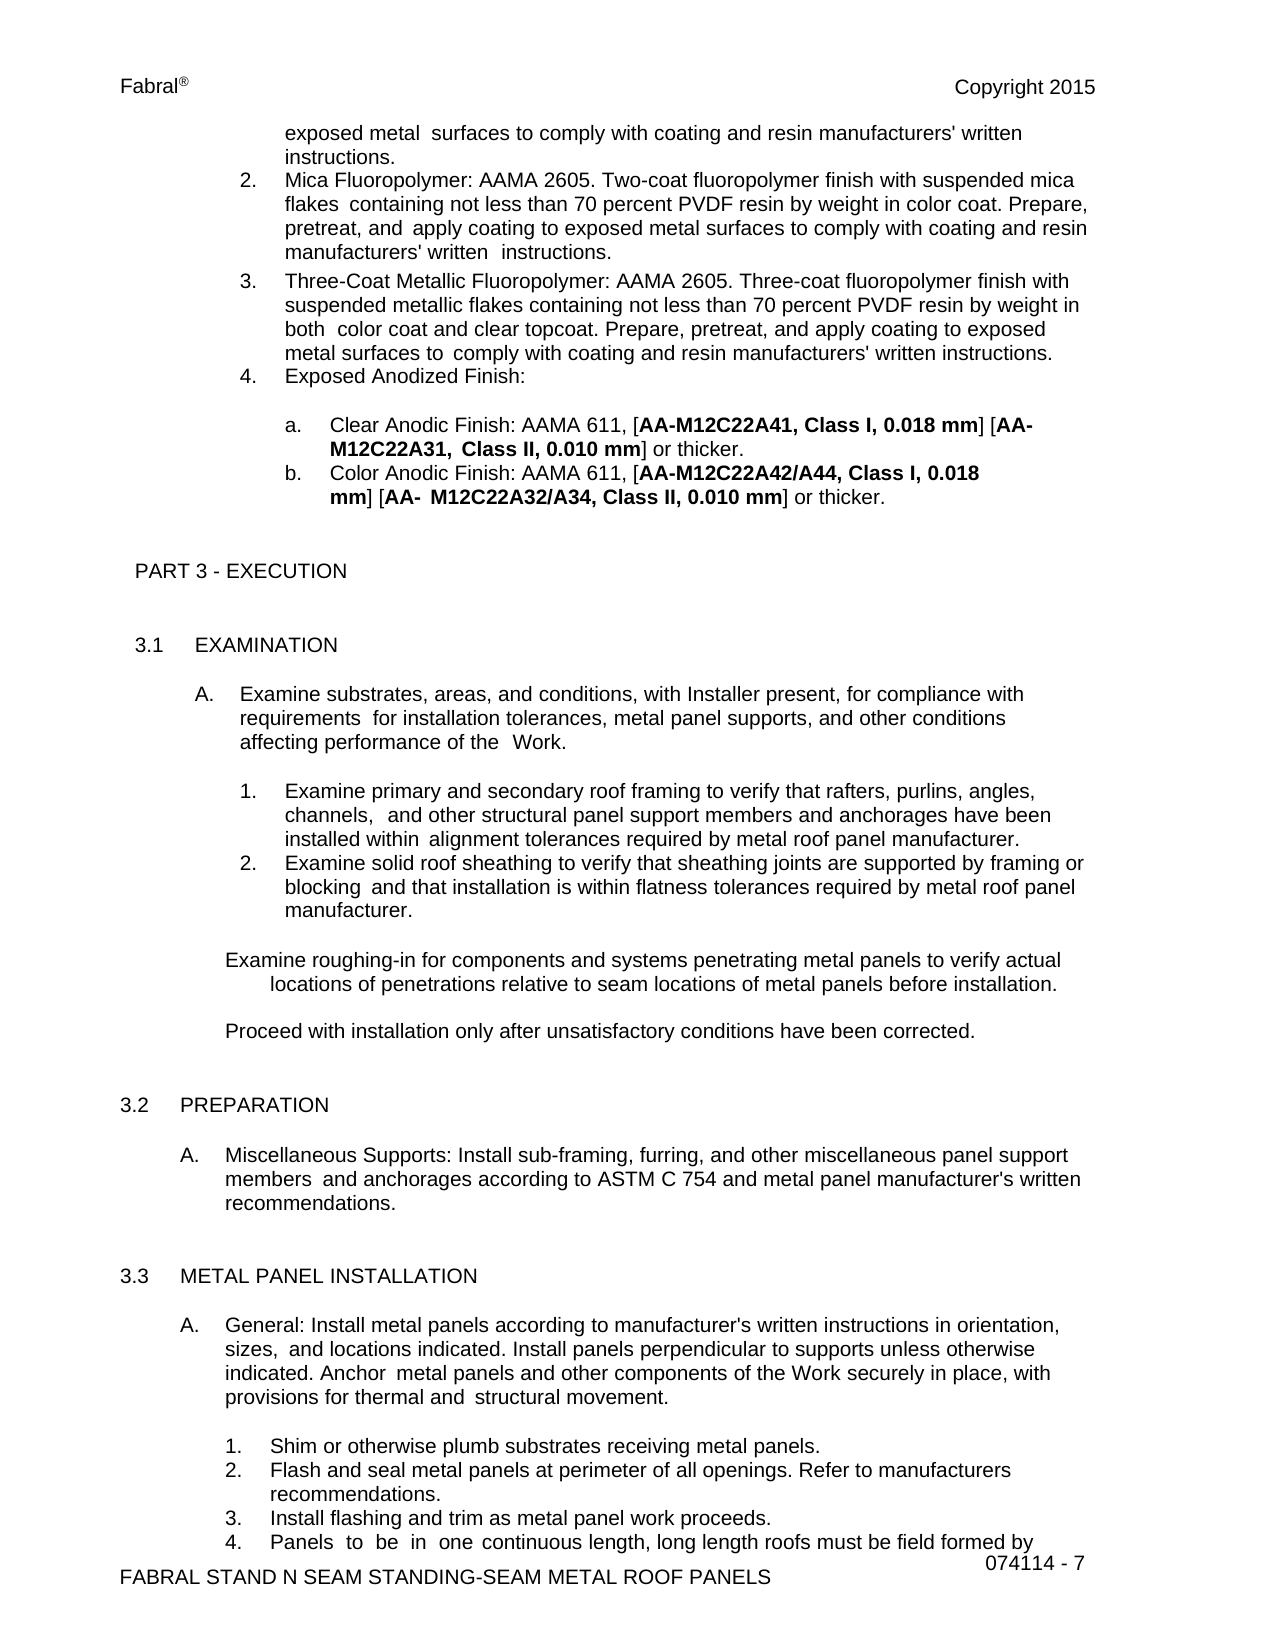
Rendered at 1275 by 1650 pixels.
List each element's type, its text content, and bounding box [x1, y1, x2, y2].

list Flash and seal metal panels at perimeter of all openings. Refer to manufacturers recommendations. [225, 1458, 1105, 1506]
list Color Anodic Finish: AAMA 611, [AA-M12C22A42/A44, Class I, 0.018 mm] [AA- M12C22A32/A34, Class II, 0.010 mm] or thicker. [284, 461, 1007, 509]
list Miscellaneous Supports: Install sub-framing, furring, and other miscellaneous panel support members and anchorages according to ASTM C 754 and metal panel manufacturer's written recommendations. [180, 1142, 1113, 1214]
list Clear Anodic Finish: AAMA 611, [AA-M12C22A41, Class I, 0.018 mm] [AA-M12C22A31, Class II, 0.010 mm] or thicker. [284, 413, 1084, 461]
text Examine roughing-in for components and systems penetrating metal panels to verify actual locations of penetrations relative to seam locations of metal panels before installation. [225, 947, 1129, 995]
list Three-Coat Metallic Fluoropolymer: AAMA 2605. Three-coat fluoropolymer finish with suspended metallic flakes containing not less than 70 percent PVDF resin by weight in both color coat and clear topcoat. Prepare, pretreat, and apply coating to exposed metal surfaces to comply with coating and resin manufacturers' written instructions. [239, 269, 1084, 364]
list Examine substrates, areas, and conditions, with Installer present, for compliance with requirements for installation tolerances, metal panel supports, and other conditions affecting performance of the Work. [194, 682, 1084, 754]
list METAL PANEL INSTALLATION [120, 1264, 1129, 1288]
list Install flashing and trim as metal panel work proceeds. [225, 1506, 1129, 1529]
list Shim or otherwise plumb substrates receiving metal panels. [225, 1434, 1129, 1458]
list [225, 1529, 1113, 1553]
text Proceed with installation only after unsatisfactory conditions have been corrected. [225, 1019, 1129, 1043]
list Examine primary and secondary roof framing to verify that rafters, purlins, angles, channels, and other structural panel support members and anchorages have been installed within alignment tolerances required by metal roof panel manufacturer. [239, 779, 1061, 851]
list Examine solid roof sheathing to verify that sheathing joints are supported by framing or blocking and that installation is within flatness tolerances required by metal roof panel manufacturer. [239, 851, 1095, 923]
text PART 3 - EXECUTION [134, 559, 1129, 583]
list General: Install metal panels according to manufacturer's written instructions in orientation, sizes, and locations indicated. Install panels perpendicular to supports unless otherwise indicated. Anchor metal panels and other components of the Work securely in place, with provisions for thermal and structural movement. [180, 1313, 1101, 1409]
list Mica Fluoropolymer: AAMA 2605. Two-coat fluoropolymer finish with suspended mica flakes containing not less than 70 percent PVDF resin by weight in color coat. Prepare, pretreat, and apply coating to exposed metal surfaces to comply with coating and resin manufacturers' written instructions. [239, 169, 1095, 264]
list Exposed Anodized Finish: [239, 364, 1129, 388]
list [239, 121, 1095, 169]
list PREPARATION [120, 1093, 1129, 1117]
list EXAMINATION [134, 633, 1129, 657]
